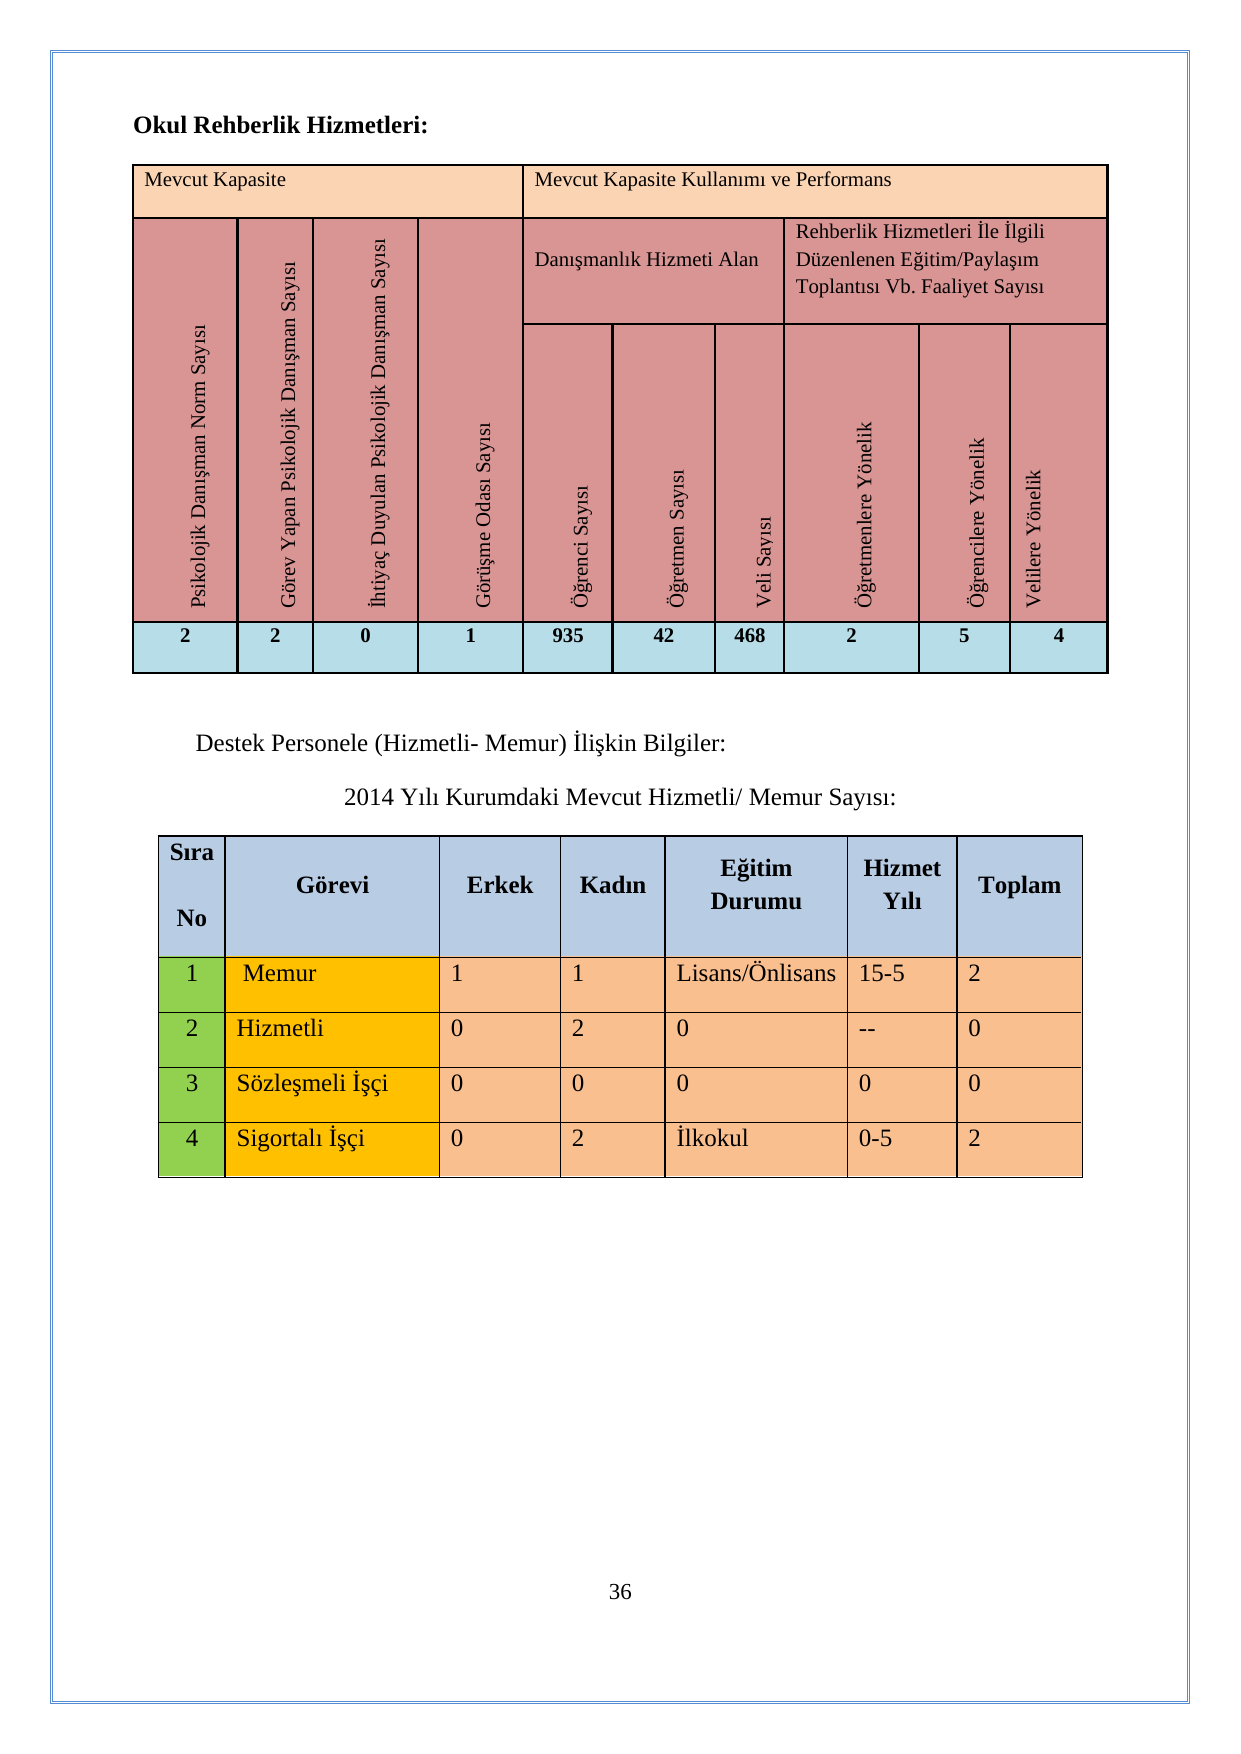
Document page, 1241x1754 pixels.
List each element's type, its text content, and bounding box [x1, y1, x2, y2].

table_header Kadın [561, 837, 664, 956]
table_cell Memur [226, 958, 439, 1011]
table_cell Öğretmenlere Yönelik [785, 325, 918, 621]
table_cell 0-5 [848, 1123, 956, 1176]
table_cell 0 [440, 1068, 560, 1121]
table_cell 1 [561, 958, 664, 1011]
table_cell 2 [239, 623, 312, 672]
table_cell 4 [159, 1123, 224, 1176]
table_cell Öğretmen Sayısı [614, 325, 714, 621]
table_cell -- [848, 1013, 956, 1066]
table_cell İhtiyaç Duyulan Psikolojik Danışman Sayısı [314, 219, 417, 621]
table_cell 2 [958, 956, 1082, 1011]
table_cell 2 [785, 623, 918, 672]
table_cell 2 [561, 1123, 664, 1176]
table_cell Öğrencilere Yönelik [920, 325, 1009, 621]
table_cell Rehberlik Hizmetleri İle İlgili Düzenlenen Eğitim/Paylaşım Toplantısı Vb. Faaliyet Sayısı [785, 219, 1106, 323]
table_cell 0 [440, 1123, 560, 1176]
table_cell 0 [666, 1013, 847, 1066]
table_header Sıra No [159, 837, 224, 956]
table_cell 0 [848, 1068, 956, 1121]
table_cell Psikolojik Danışman Norm Sayısı [134, 219, 236, 621]
table_cell 0 [440, 1013, 560, 1066]
table_cell Danışmanlık Hizmeti Alan [524, 219, 783, 323]
table_cell 0 [958, 1011, 1082, 1066]
table_cell Sigortalı İşçi [226, 1123, 439, 1176]
table_header Hizmet Yılı [848, 837, 956, 956]
table_cell 1 [419, 623, 522, 672]
table_cell 1 [440, 958, 560, 1011]
table_cell 0 [666, 1068, 847, 1121]
text Destek Personele (Hizmetli- Memur) İlişkin Bilgiler: [195, 728, 1107, 756]
text 2014 Yılı Kurumdaki Mevcut Hizmetli/ Memur Sayısı: [133, 782, 1107, 810]
table_cell Görev Yapan Psikolojik Danışman Sayısı [239, 219, 312, 621]
table_cell Veli Sayısı [716, 325, 783, 621]
table_header Görevi [226, 837, 439, 956]
table_cell 0 [958, 1066, 1082, 1121]
table_cell 2 [561, 1013, 664, 1066]
text Okul Rehberlik Hizmetleri: [133, 110, 1107, 138]
table_cell Öğrenci Sayısı [524, 325, 611, 621]
table_cell 5 [920, 623, 1009, 672]
table_cell 468 [716, 623, 783, 672]
table_cell Görüşme Odası Sayısı [419, 219, 522, 621]
table_header Mevcut Kapasite [134, 166, 522, 217]
table_header Erkek [440, 837, 560, 956]
table_cell 1 [159, 958, 224, 1011]
table_header Mevcut Kapasite Kullanımı ve Performans [524, 166, 1106, 217]
table_header Eğitim Durumu [666, 837, 847, 956]
table_cell Velilere Yönelik [1011, 325, 1106, 621]
table_cell 935 [524, 623, 611, 672]
table_header Toplam [958, 837, 1082, 956]
table_cell 15-5 [848, 958, 956, 1011]
table_cell 0 [561, 1068, 664, 1121]
table_cell Hizmetli [226, 1013, 439, 1066]
table_cell Sözleşmeli İşçi [226, 1068, 439, 1121]
table_cell 2 [958, 1121, 1082, 1176]
table_cell 3 [159, 1068, 224, 1121]
table_cell 0 [314, 623, 417, 672]
table_cell 2 [134, 623, 236, 672]
table_cell 4 [1011, 623, 1106, 672]
table_cell İlkokul [666, 1123, 847, 1176]
table_cell 2 [159, 1013, 224, 1066]
table_cell 42 [614, 623, 714, 672]
table_cell Lisans/Önlisans [666, 958, 847, 1011]
